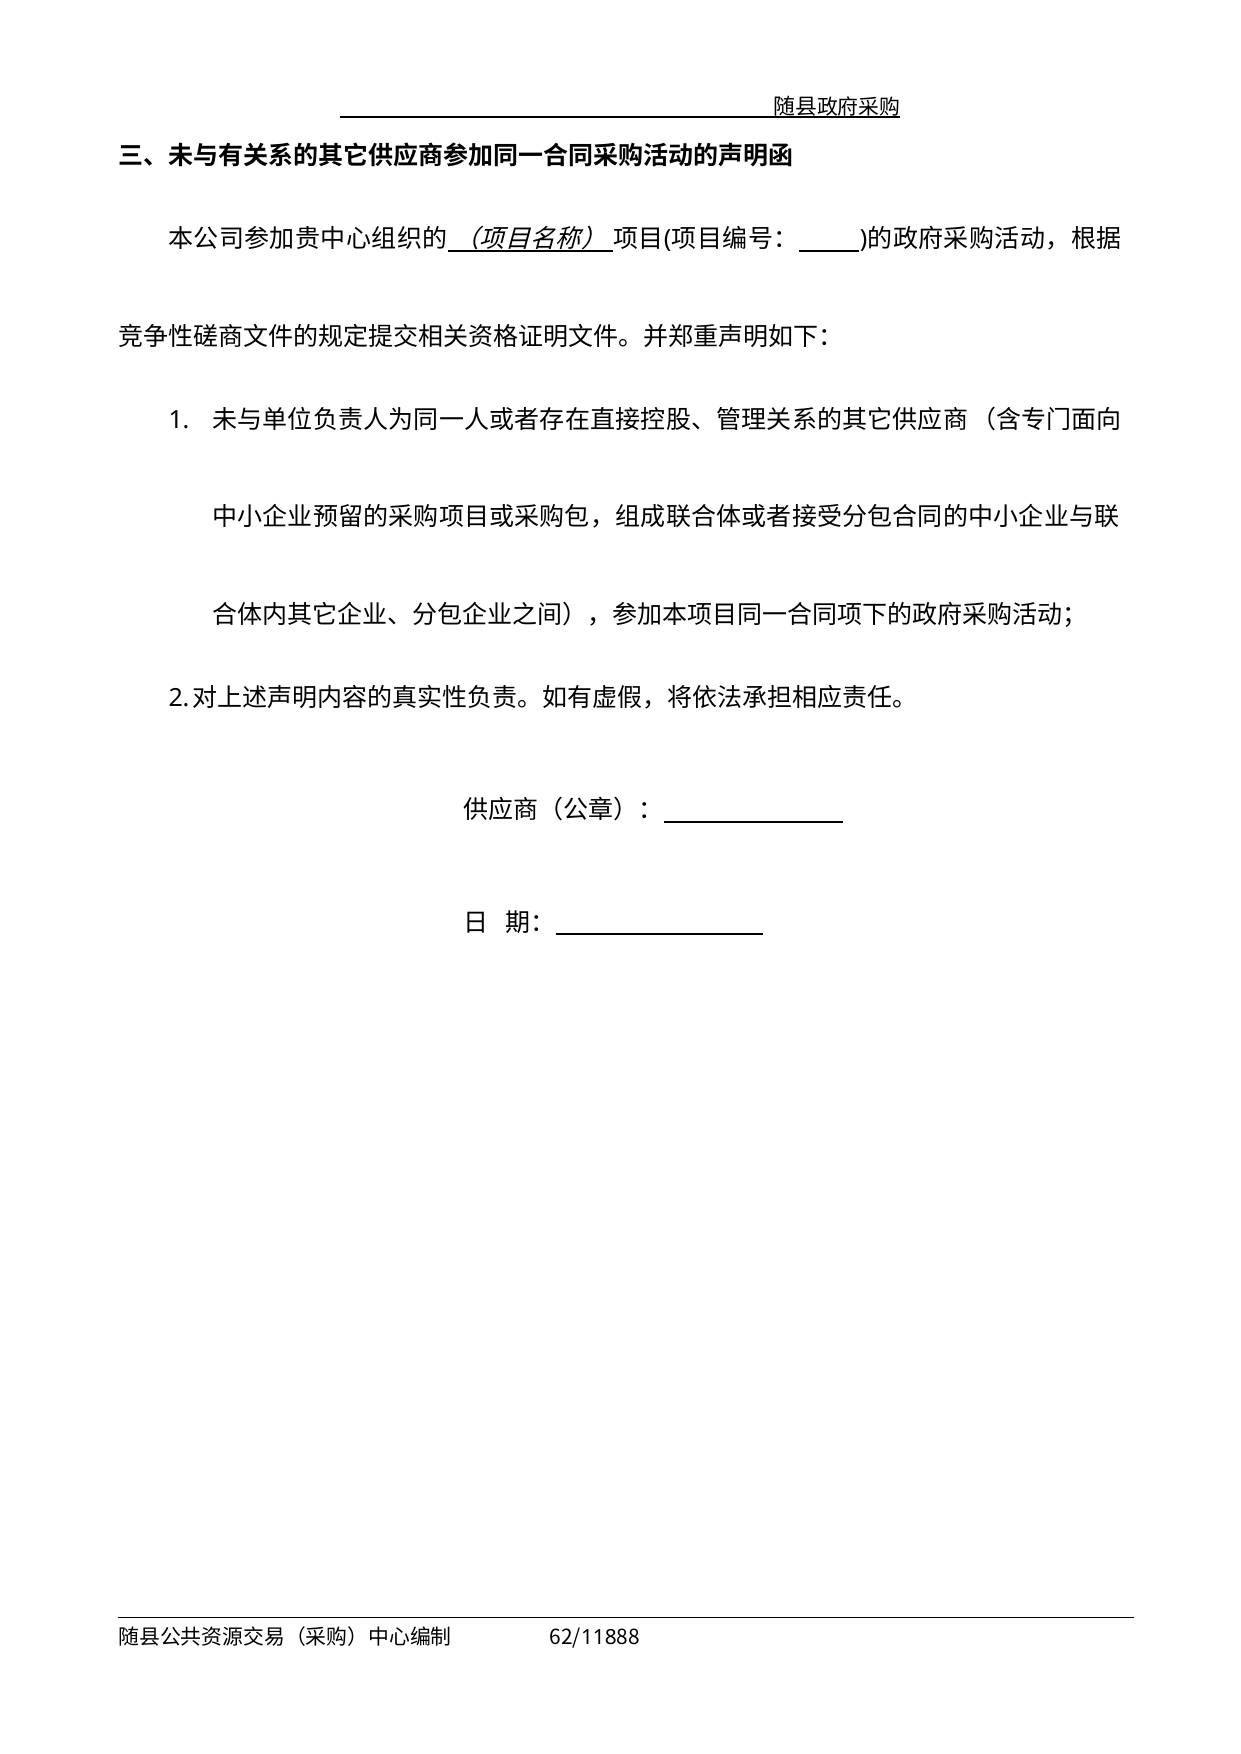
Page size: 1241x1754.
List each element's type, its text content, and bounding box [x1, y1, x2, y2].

text 供应商（公章）： [418, 775, 1122, 840]
subtitle 未与有关系的其它供应商参加同一合同采购活动的声明函 [118, 121, 1122, 186]
list 未与单位负责人为同一人或者存在直接控股、管理关系的其它供应商（含专门面向中小企业预留的采购项目或采购包，组成联合体或者接受分包合同的中小企业与联合体内其它企业、分包企业之间），参加本项目同一合同项下的政府采购活动； [168, 385, 1122, 645]
text 本公司参加贵中心组织的 （项目名称） 项目(项目编号： )的政府采购活动，根据竞争性磋商文件的规定提交相关资格证明文件。并郑重声明如下： [118, 204, 1122, 367]
text 日 期： [418, 888, 1122, 953]
list 对上述声明内容的真实性负责。如有虚假，将依法承担相应责任。 [118, 663, 1122, 728]
